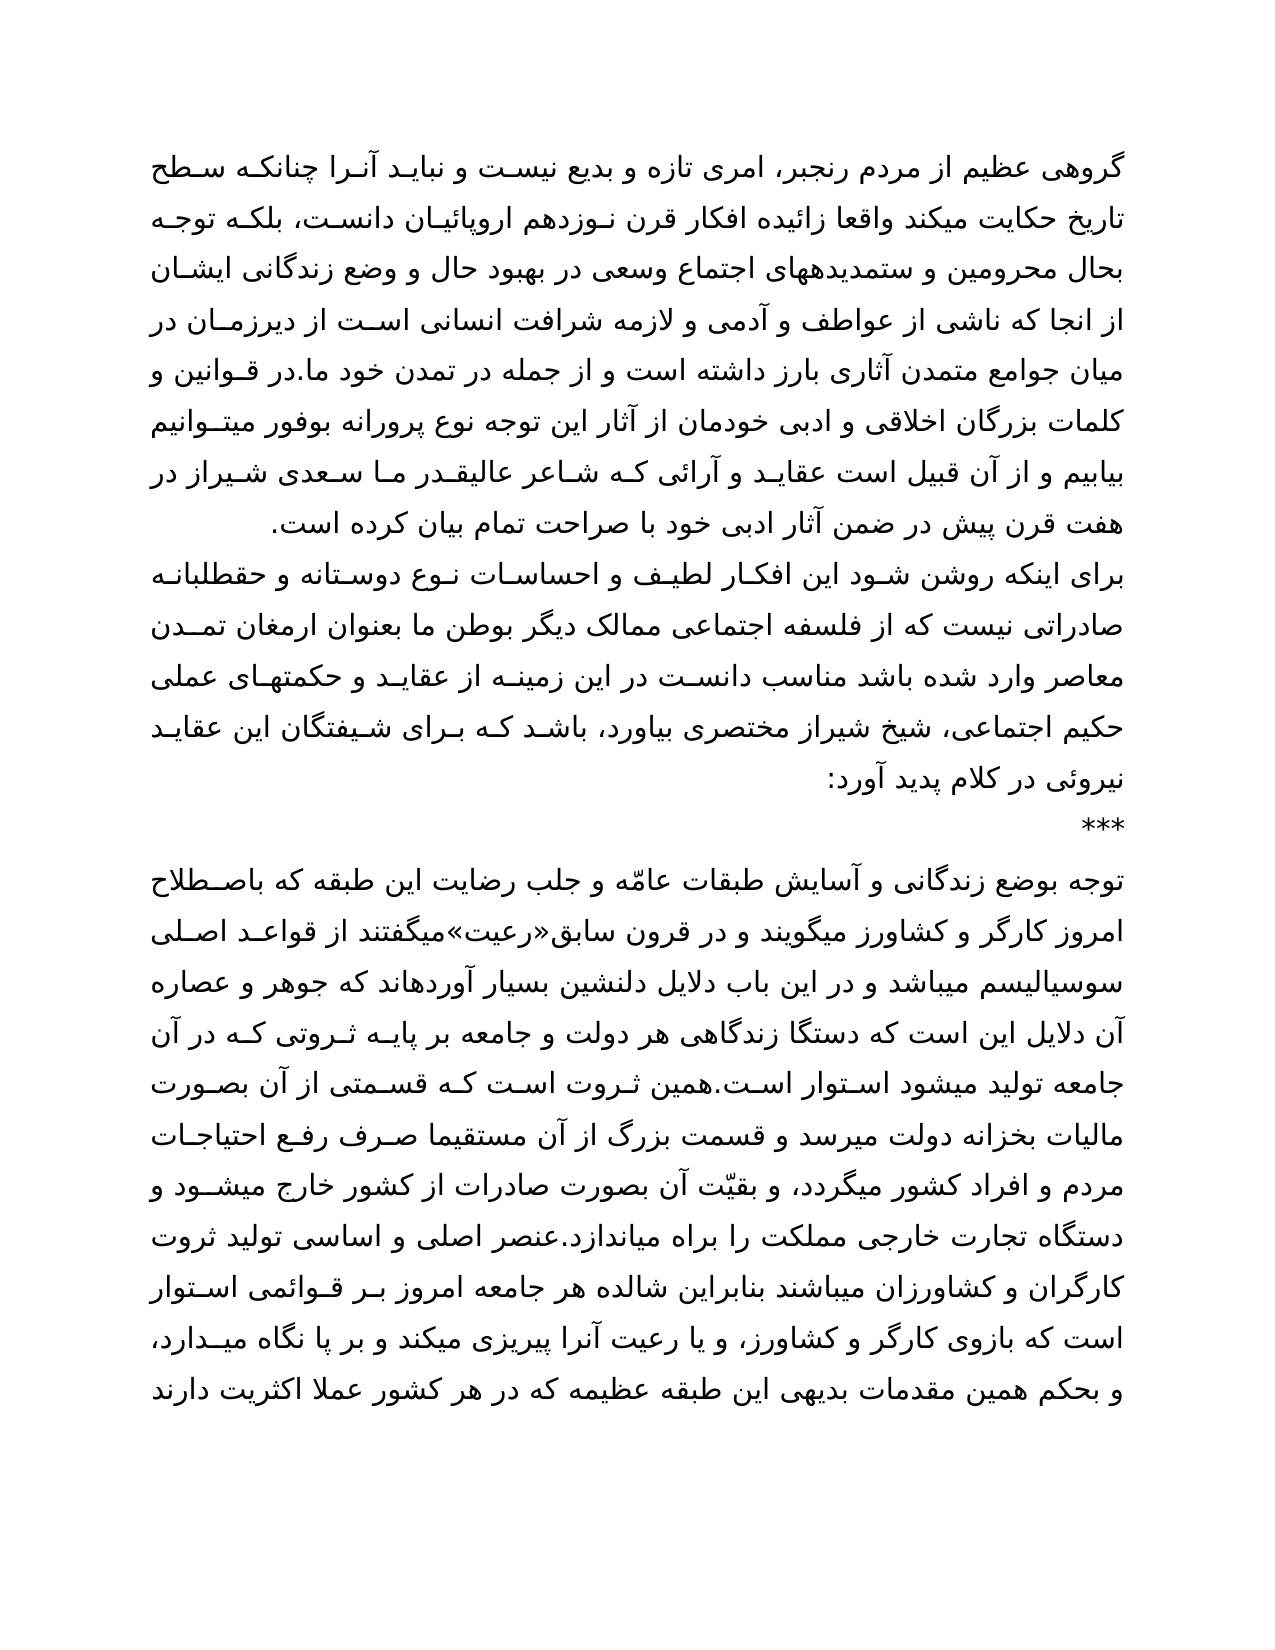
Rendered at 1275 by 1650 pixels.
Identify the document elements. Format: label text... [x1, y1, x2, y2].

text *** [150, 812, 1125, 846]
text برای اینکه روشن شود این افکار لطیف و احساسات نوع دوستانه و حق‏طلبانه صادراتی نیست که از فلسفه اجتماعی ممالک دیگر بوطن ما بعنوان ارمغان تمدن معاصر وارد شده باشد مناسب دانست در این زمینه از عقاید و حکمت‏های عملی حکیم اجتماعی، شیخ شیراز مختصری بیاورد، باشد که برای شیفتگان این عقاید نیروئی در کلام پدید آورد: [150, 557, 1125, 795]
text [150, 150, 1125, 541]
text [150, 863, 1125, 1406]
